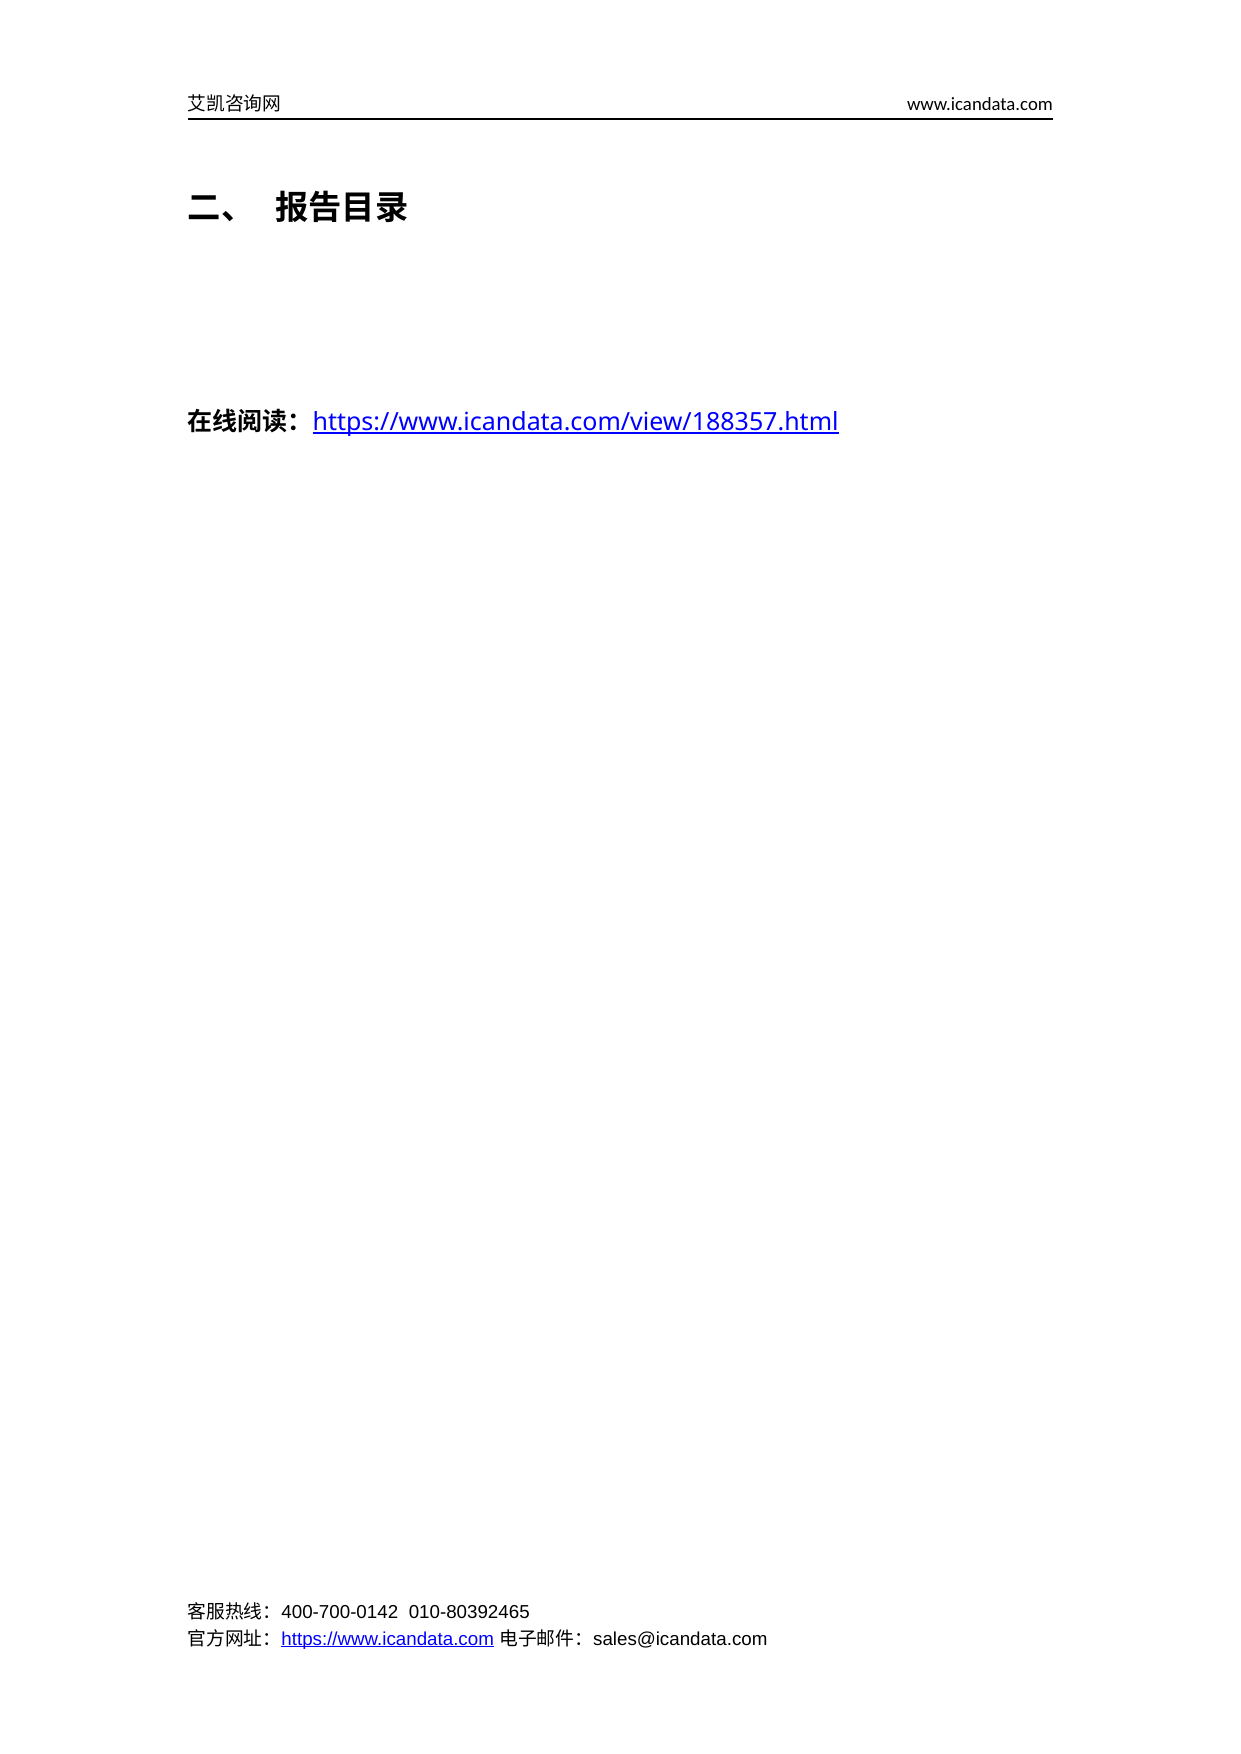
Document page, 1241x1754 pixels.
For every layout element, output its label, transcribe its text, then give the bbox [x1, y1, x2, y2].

subtitle 报告目录 [187, 172, 1053, 237]
text 在线阅读：https://www.icandata.com/view/188357.html [187, 387, 1053, 452]
